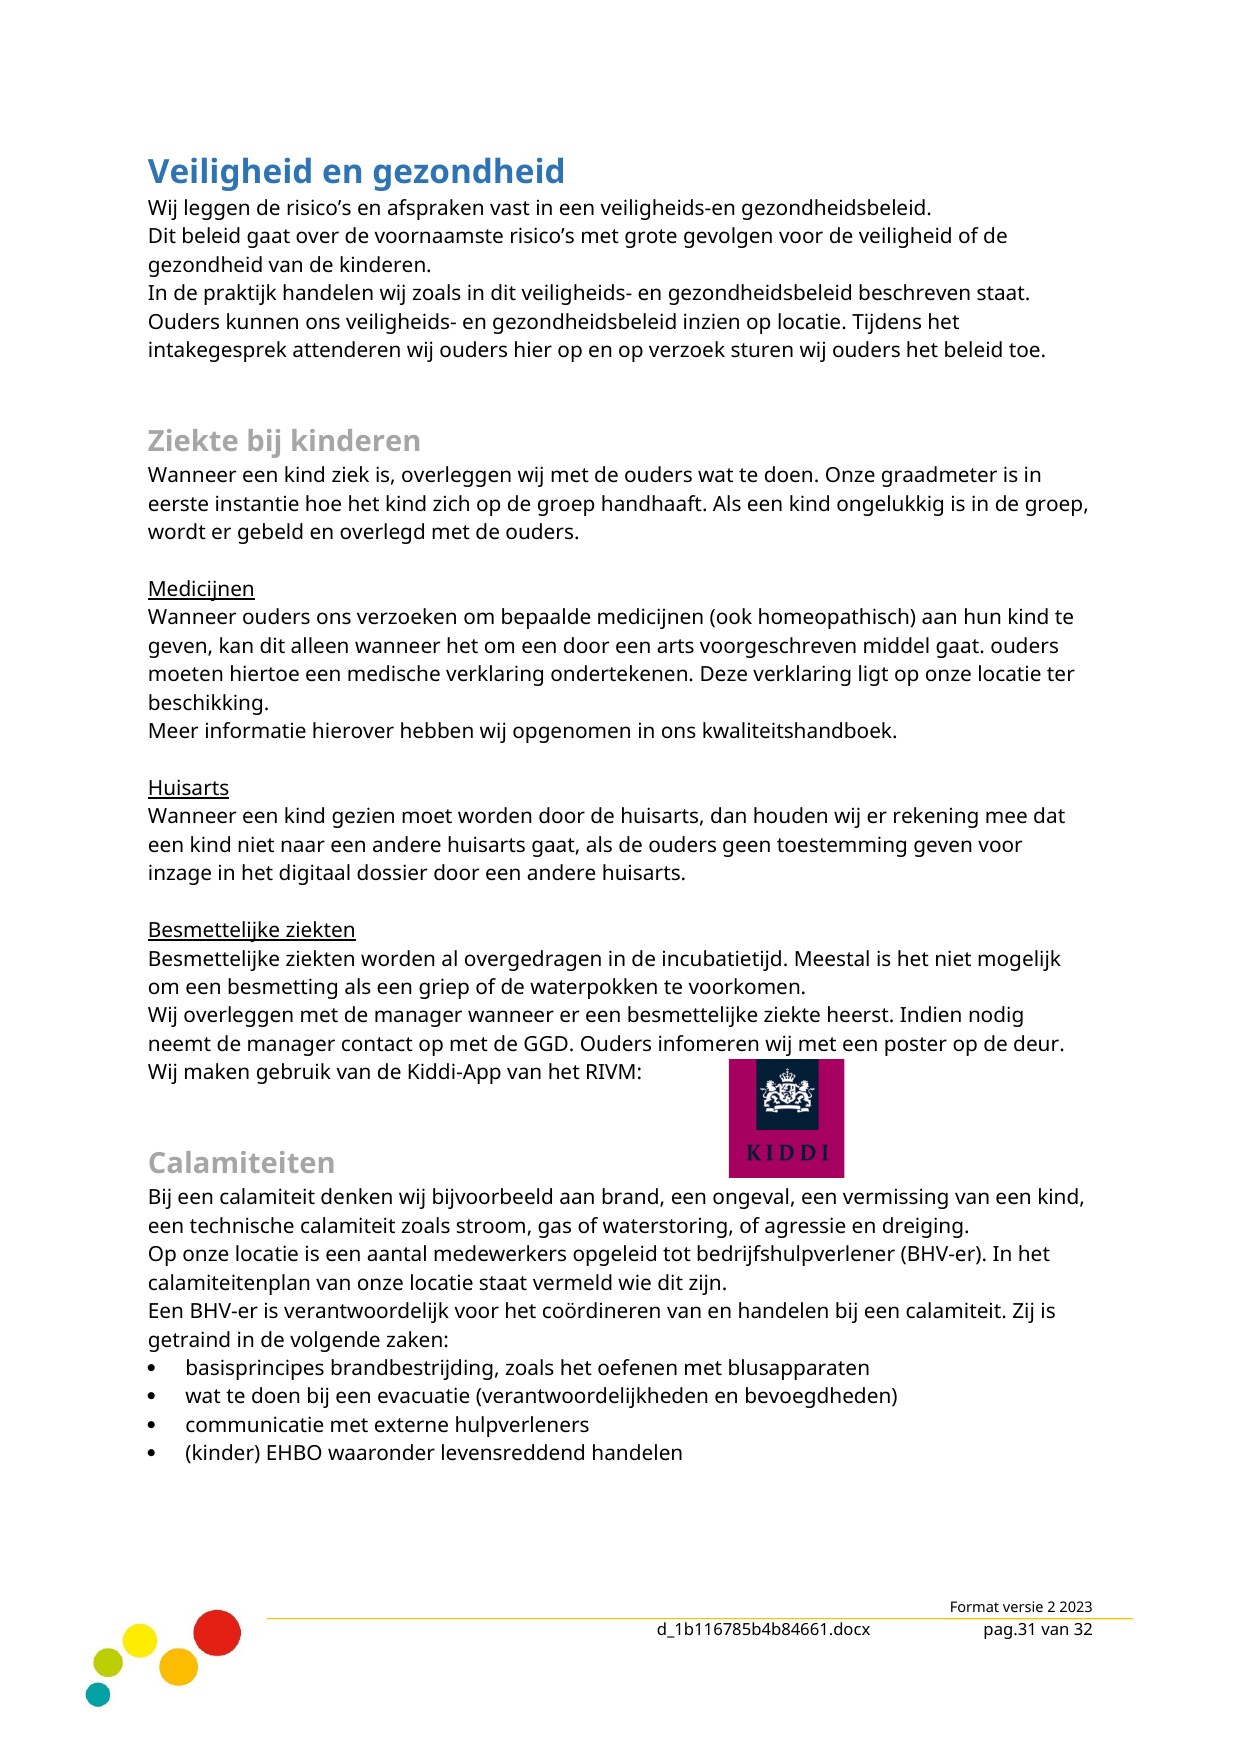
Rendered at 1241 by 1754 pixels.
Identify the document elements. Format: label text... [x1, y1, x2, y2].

list (kinder) EHBO waaronder levensreddend handelen [148, 1438, 1092, 1467]
text Meer informatie hierover hebben wij opgenomen in ons kwaliteitshandboek. [148, 716, 1092, 745]
text Wij maken gebruik van de Kiddi-App van het RIVM: [148, 1057, 1092, 1086]
text Wanneer een kind gezien moet worden door de huisarts, dan houden wij er rekening mee dat een kind niet naar een andere huisarts gaat, als de ouders geen toestemming geven voor inzage in het digitaal dossier door een andere huisarts. [148, 802, 1092, 887]
list basisprincipes brandbestrijding, zoals het oefenen met blusapparaten [148, 1353, 1092, 1382]
text Besmettelijke ziekten [148, 915, 1092, 944]
subtitle Ziekte bij kinderen [148, 421, 1092, 460]
text Wij leggen de risico’s en afspraken vast in een veiligheids-en gezondheidsbeleid. [148, 193, 1092, 222]
text Medicijnen [148, 574, 1092, 602]
picture [728, 1059, 845, 1178]
text Bij een calamiteit denken wij bijvoorbeeld aan brand, een ongeval, een vermissing van een kind, een technische calamiteit zoals stroom, gas of waterstoring, of agressie en dreiging. [148, 1182, 1092, 1239]
text In de praktijk handelen wij zoals in dit veiligheids- en gezondheidsbeleid beschreven staat. [148, 278, 1092, 307]
text Op onze locatie is een aantal medewerkers opgeleid tot bedrijfshulpverlener (BHV-er). In het calamiteitenplan van onze locatie staat vermeld wie dit zijn. [148, 1239, 1092, 1296]
text Wanneer een kind ziek is, overleggen wij met de ouders wat te doen. Onze graadmeter is in eerste instantie hoe het kind zich op de groep handhaaft. Als een kind ongelukkig is in de groep, wordt er gebeld en overlegd met de ouders. [148, 460, 1092, 546]
subtitle Veiligheid en gezondheid [148, 148, 1092, 193]
text Wanneer ouders ons verzoeken om bepaalde medicijnen (ook homeopathisch) aan hun kind te geven, kan dit alleen wanneer het om een door een arts voorgeschreven middel gaat. ouders moeten hiertoe een medische verklaring ondertekenen. Deze verklaring ligt op onze locatie ter beschikking. [148, 602, 1092, 716]
list wat te doen bij een evacuatie (verantwoordelijkheden en bevoegdheden) [148, 1382, 1092, 1410]
text Wij overleggen met de manager wanneer er een besmettelijke ziekte heerst. Indien nodig neemt de manager contact op met de GGD. Ouders infomeren wij met een poster op de deur. [148, 1001, 1092, 1057]
text Huisarts [148, 773, 1092, 802]
text Dit beleid gaat over de voornaamste risico’s met grote gevolgen voor de veiligheid of de gezondheid van de kinderen. [148, 222, 1092, 278]
text Besmettelijke ziekten worden al overgedragen in de incubatietijd. Meestal is het niet mogelijk om een besmetting als een griep of de waterpokken te voorkomen. [148, 944, 1092, 1001]
text Een BHV-er is verantwoordelijk voor het coördineren van en handelen bij een calamiteit. Zij is getraind in de volgende zaken: [148, 1296, 1092, 1353]
text Ouders kunnen ons veiligheids- en gezondheidsbeleid inzien op locatie. Tijdens het intakegesprek attenderen wij ouders hier op en op verzoek sturen wij ouders het beleid toe. [148, 307, 1092, 364]
subtitle Calamiteiten [148, 1143, 1092, 1182]
picture [67, 1604, 257, 1712]
list communicatie met externe hulpverleners [148, 1410, 1092, 1438]
